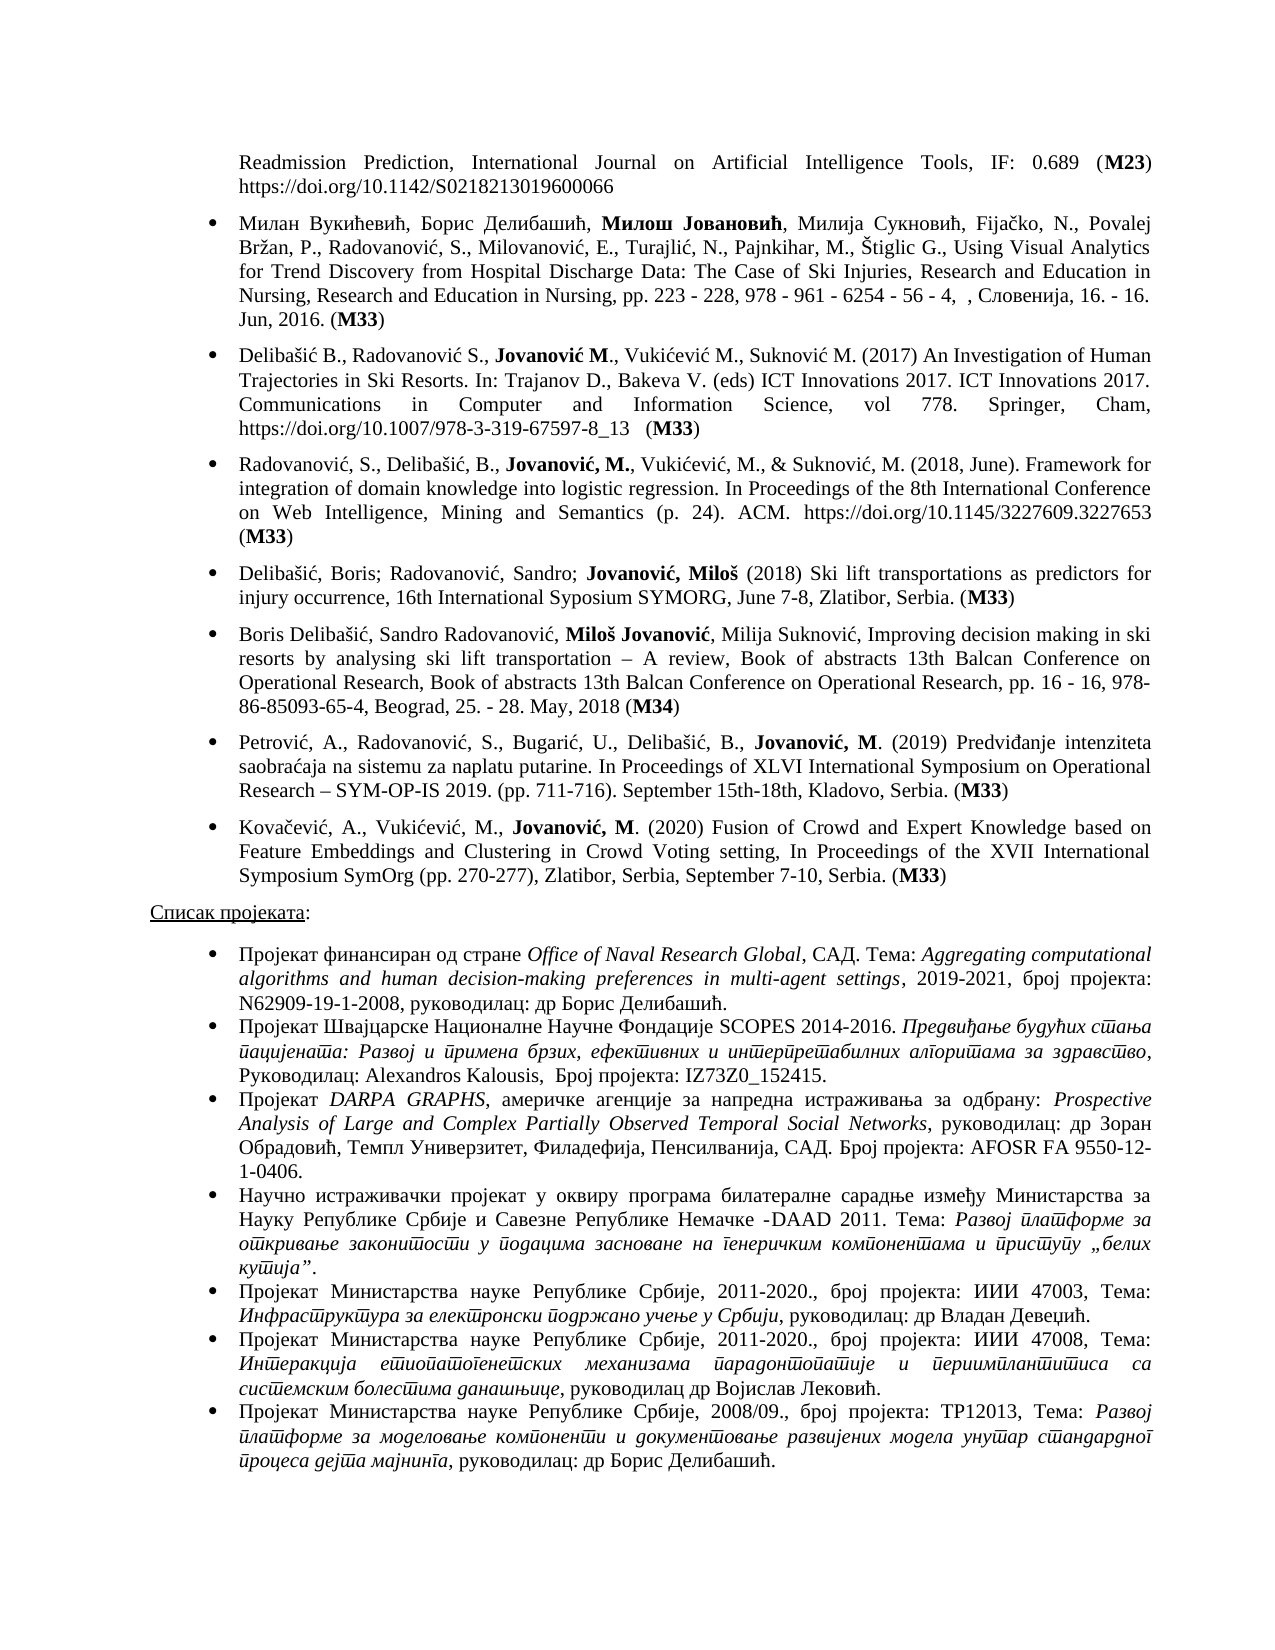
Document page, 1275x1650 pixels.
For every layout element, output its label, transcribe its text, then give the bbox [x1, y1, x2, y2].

text Пројекат Министарства науке Републике Србије, 2008/09., број пројекта: ТР12013, Тема: Развој платформе за моделовање компоненти и документовање развијених модела унутар стандардног процеса дејта мајнинга, руководилац: др Борис Делибашић. [209, 1399, 1152, 1472]
text Научно истраживачки пројекат у оквиру програма билатералне сарадње између Министарства за Науку Републике Србије и Савезне Републике Немачке -DAAD 2011. Тема: Развој платформе за откривање законитости у подацима засноване на генеричким компонентама и приступу „белих кутија”. [209, 1183, 1152, 1279]
list Petrović, A., Radovanović, S., Bugarić, U., Delibašić, B., Jovanović, M. (2019) Predviđanje intenziteta saobraćaja na sistemu za naplatu putarine. In Proceedings of XLVI International Symposium on Operational Research – SYM-OP-IS 2019. (pp. 711-716). September 15th-18th, Kladovo, Serbia. (M33) [209, 730, 1152, 802]
list Delibašić, Boris; Radovanović, Sandro; Jovanović, Miloš (2018) Ski lift transportations as predictors for injury occurrence, 16th International Syposium SYMORG, June 7-8, Zlatibor, Serbia. (M33) [209, 561, 1152, 609]
list Radovanović, S., Delibašić, B., Jovanović, M., Vukićević, M., & Suknović, M. (2018, June). Framework for integration of domain knowledge into logistic regression. In Proceedings of the 8th International Conference on Web Intelligence, Mining and Semantics (p. 24). ACM. https://doi.org/10.1145/3227609.3227653 (M33) [209, 452, 1152, 548]
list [209, 150, 1152, 198]
list Милан Вукићевић, Борис Делибашић, Милош Јовановић, Милија Сукновић, Fijačko, N., Povalej Bržan, P., Radovanović, S., Milovanović, E., Turajlić, N., Pajnkihar, M., Štiglic G., Using Visual Analytics for Trend Discovery from Hospital Discharge Data: The Case of Ski Injuries, Research and Education in Nursing, Research and Education in Nursing, pp. 223 - 228, 978 - 961 - 6254 - 56 - 4, , Словенија, 16. - 16. Jun, 2016. (M33) [209, 211, 1152, 331]
text Списак пројеката: [150, 900, 1152, 924]
text Пројекат Швајцарске Националне Научне Фондације SCOPES 2014-2016. Предвиђање будућих стања пацијената: Развој и примена брзих, ефективних и интерпретабилних алгоритама за здравство, Руководилац: Alexandros Kalousis, Број пројекта: IZ73Z0_152415. [209, 1014, 1152, 1087]
text Пројекат DARPA GRAPHS, америчке агенције за напредна истраживања за одбрану: Prospective Analysis of Large and Complex Partially Observed Temporal Social Networks, руководилац: др Зоран Обрадовић, Темпл Универзитет, Филадефија, Пенсилванија, САД. Број пројекта: AFOSR FA 9550-12-1-0406. [209, 1087, 1152, 1183]
list Kovačević, A., Vukićević, M., Jovanović, M. (2020) Fusion of Crowd and Expert Knowledge based on Feature Embeddings and Clustering in Crowd Voting setting, In Proceedings of the XVII International Symposium SymOrg (pp. 270-277), Zlatibor, Serbia, September 7-10, Serbia. (M33) [209, 815, 1152, 887]
text Пројекат Министарства науке Републике Србије, 2011-2020., број пројекта: ИИИ 47003, Тема: Инфраструктура за електронски подржано учење у Србији, руководилац: др Владан Девеџић. [209, 1279, 1152, 1327]
list Delibašić B., Radovanović S., Jovanović M., Vukićević M., Suknović M. (2017) An Investigation of Human Trajectories in Ski Resorts. In: Trajanov D., Bakeva V. (eds) ICT Innovations 2017. ICT Innovations 2017. Communications in Computer and Information Science, vol 778. Springer, Cham, https://doi.org/10.1007/978-3-319-67597-8_13 (M33) [209, 343, 1152, 440]
text Пројекат Министарства науке Републике Србије, 2011-2020., број пројекта: ИИИ 47008, Тема: Интеракција етиопатогенетских механизама парадонтопатије и периимплантитиса са системским болестима данашњице, руководилац др Војислав Лековић. [209, 1327, 1152, 1399]
text Пројекат финансиран од стране Office of Naval Research Global, САД. Тема: Aggregating computational algorithms and human decision-making preferences in multi-agent settings, 2019-2021, број пројекта: N62909-19-1-2008, руководилац: др Борис Делибашић. [209, 942, 1152, 1014]
list Boris Delibašić, Sandro Radovanović, Miloš Jovanović, Milija Suknović, Improving decision making in ski resorts by analysing ski lift transportation – A review, Book of abstracts 13th Balcan Conference on Operational Research, Book of abstracts 13th Balcan Conference on Operational Research, pp. 16 - 16, 978-86-85093-65-4, Beograd, 25. - 28. May, 2018 (M34) [209, 622, 1152, 718]
